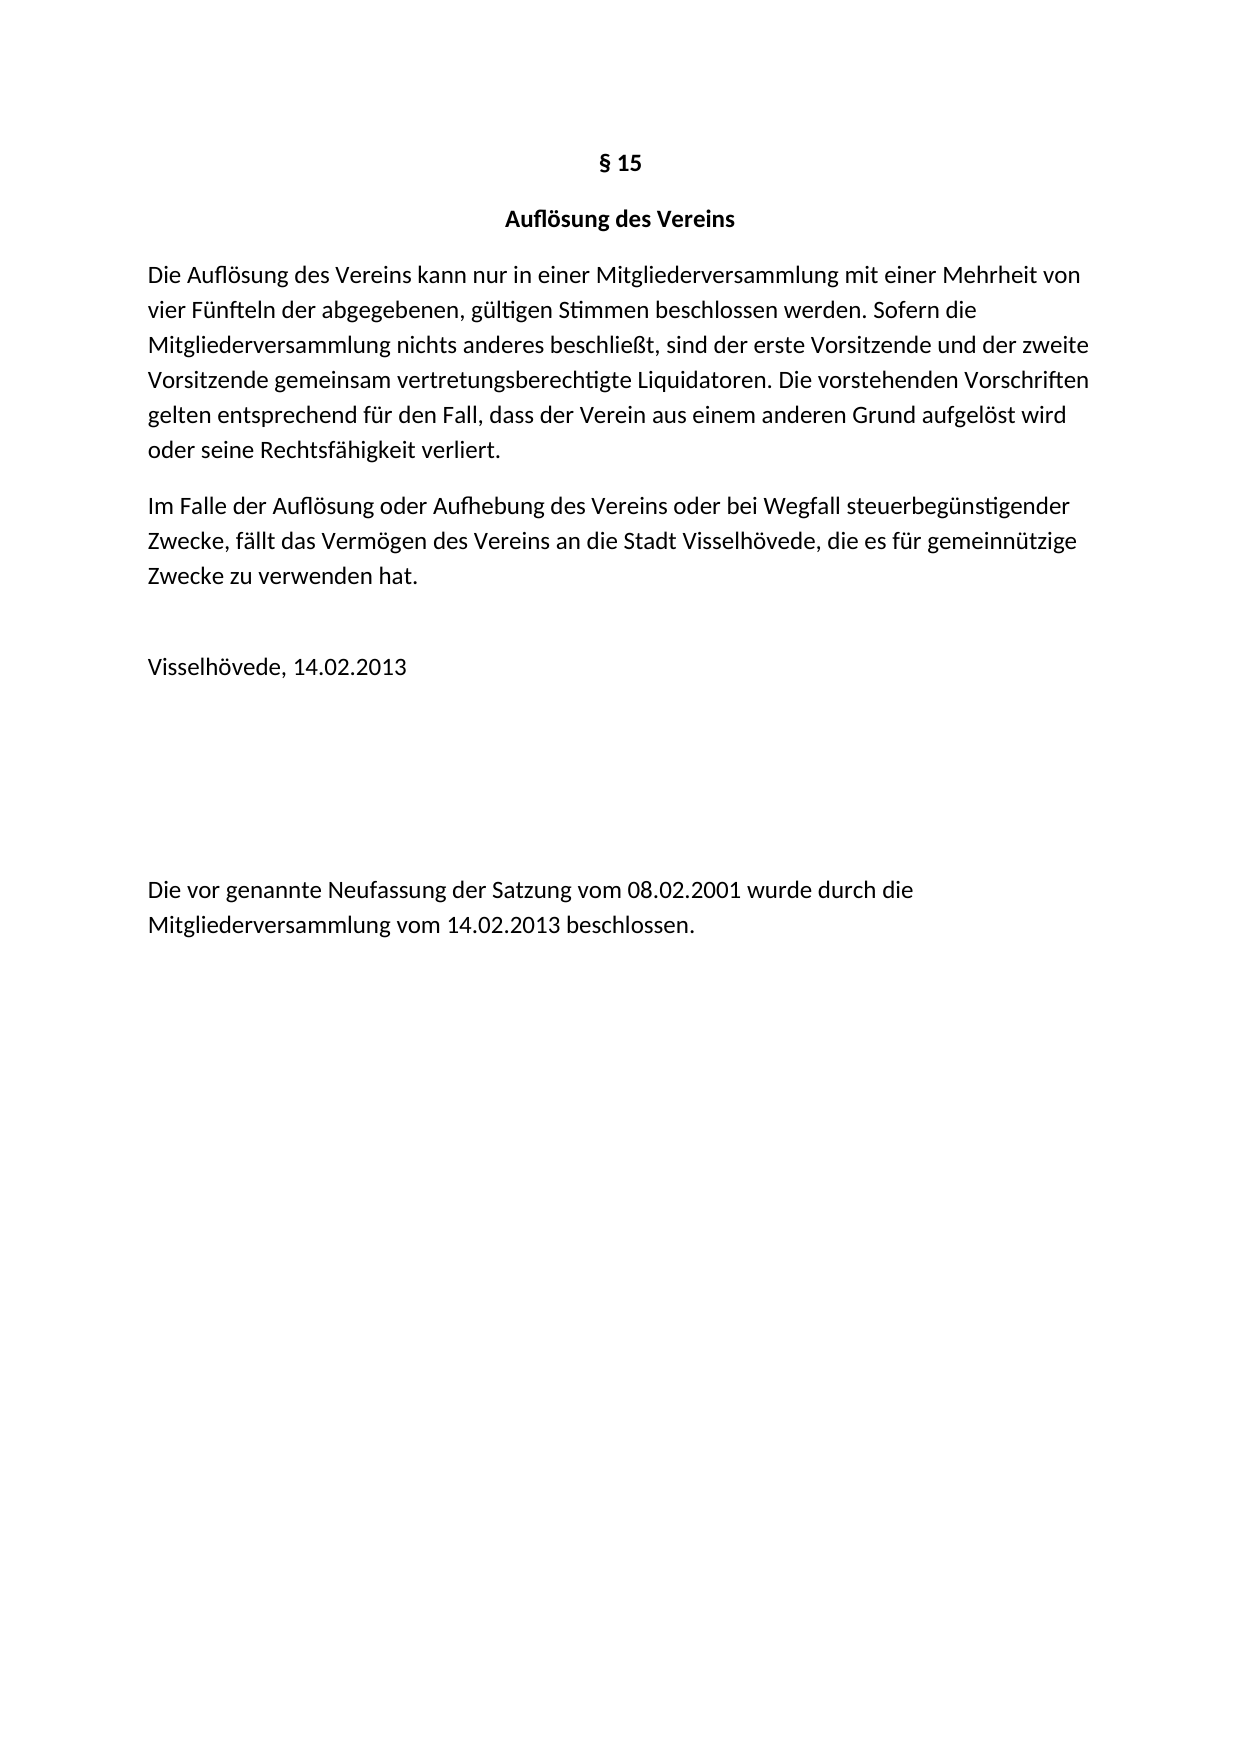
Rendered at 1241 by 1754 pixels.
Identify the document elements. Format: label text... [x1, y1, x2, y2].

text Die vor genannte Neufassung der Satzung vom 08.02.2001 wurde durch die Mitgliederversammlung vom 14.02.2013 beschlossen. [148, 874, 1093, 940]
text Visselhövede, 14.02.2013 [148, 651, 1093, 681]
text Die Auflösung des Vereins kann nur in einer Mitgliederversammlung mit einer Mehrheit von vier Fünfteln der abgegebenen, gültigen Stimmen beschlossen werden. Sofern die Mitgliederversammlung nichts anderes beschließt, sind der erste Vorsitzende und der zweite Vorsitzende gemeinsam vertretungsberechtigte Liquidatoren. Die vorstehenden Vorschriften gelten entsprechend für den Fall, dass der Verein aus einem anderen Grund aufgelöst wird oder seine Rechtsfähigkeit verliert. [148, 259, 1093, 465]
text § 15 [148, 148, 1093, 178]
text Auflösung des Vereins [148, 203, 1093, 234]
text Im Falle der Auflösung oder Aufhebung des Vereins oder bei Wegfall steuerbegünstigender Zwecke, fällt das Vermögen des Vereins an die Stadt Visselhövede, die es für gemeinnützige Zwecke zu verwenden hat. [148, 490, 1093, 591]
